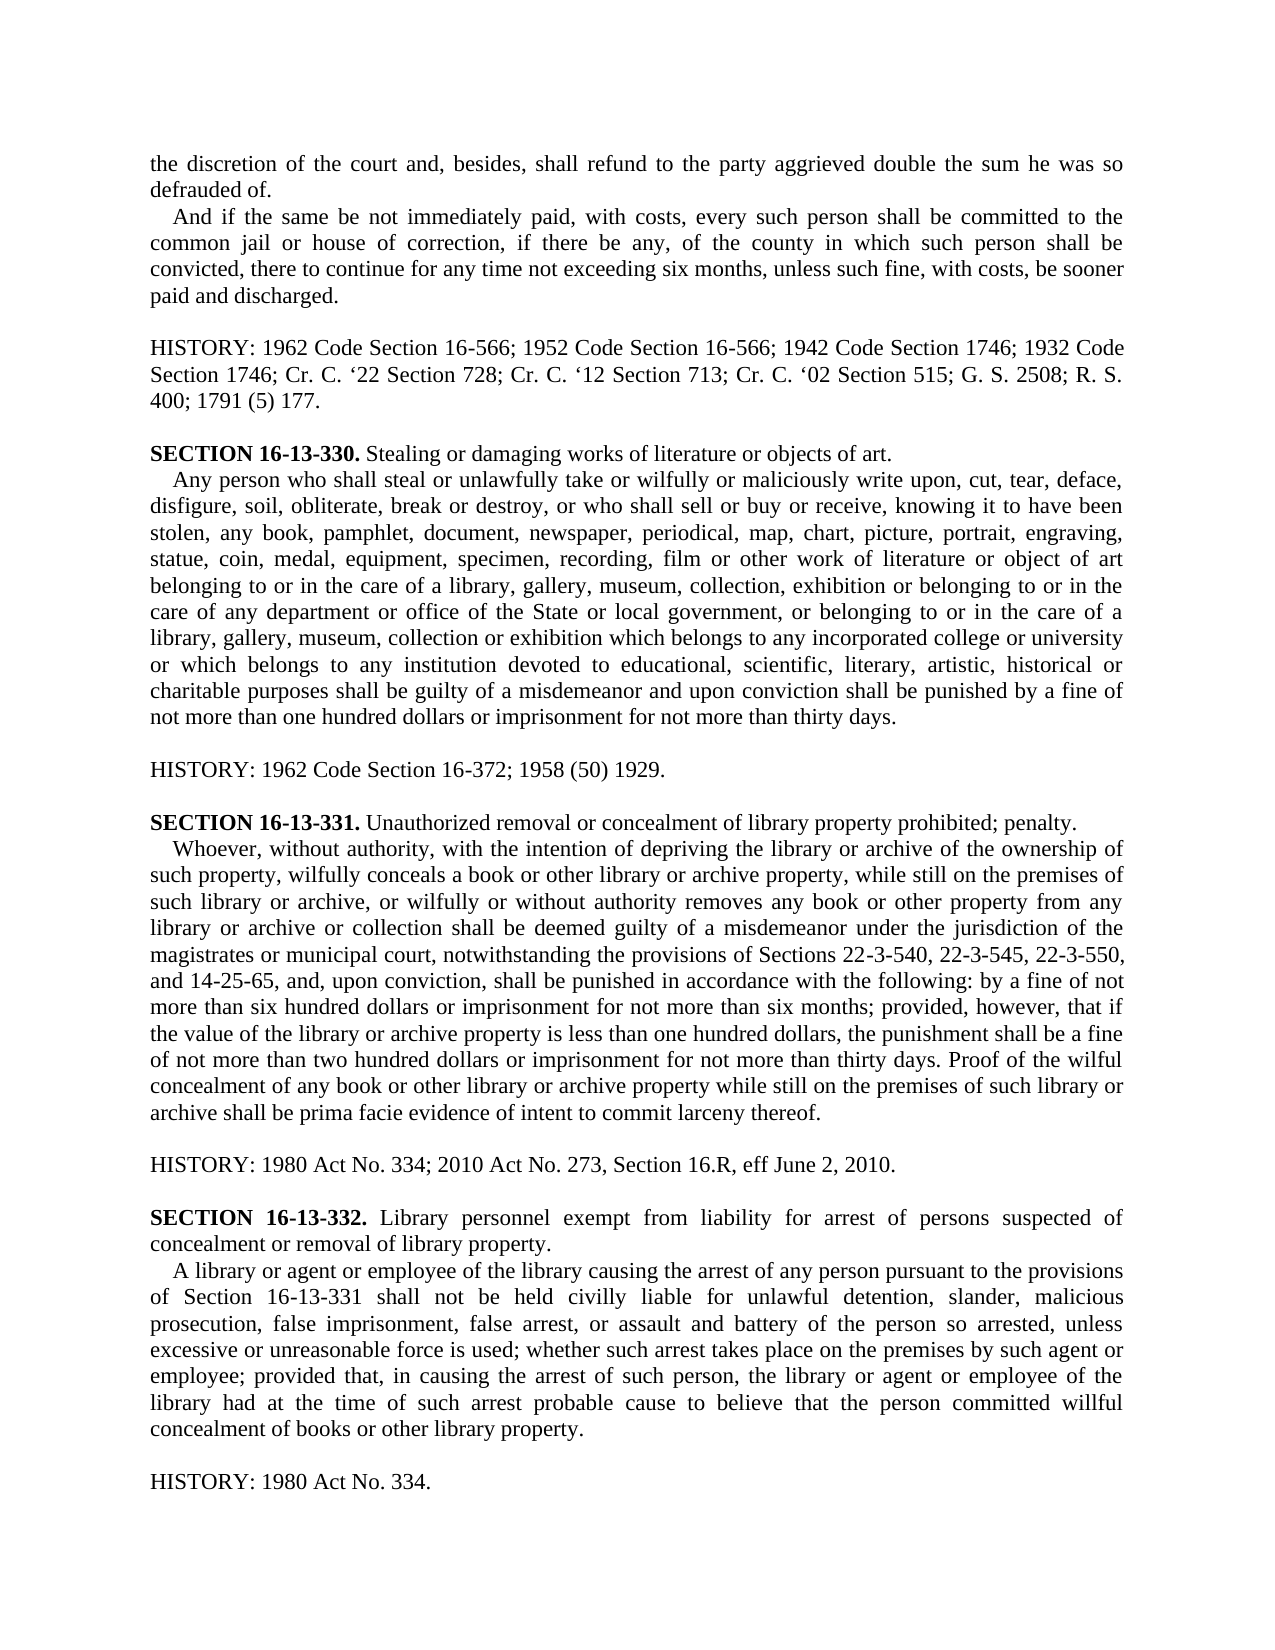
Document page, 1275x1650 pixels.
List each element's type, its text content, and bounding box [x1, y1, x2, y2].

text HISTORY: 1980 Act No. 334; 2010 Act No. 273, Section 16.R, eff June 2, 2010. [150, 1151, 1125, 1178]
text And if the same be not immediately paid, with costs, every such person shall be committed to the common jail or house of correction, if there be any, of the county in which such person shall be convicted, there to continue for any time not exceeding six months, unless such fine, with costs, be sooner paid and discharged. [150, 203, 1125, 308]
text HISTORY: 1962 Code Section 16-566; 1952 Code Section 16-566; 1942 Code Section 1746; 1932 Code Section 1746; Cr. C. ‘22 Section 728; Cr. C. ‘12 Section 713; Cr. C. ‘02 Section 515; G. S. 2508; R. S. 400; 1791 (5) 177. [150, 334, 1125, 413]
text SECTION 16-13-330. Stealing or damaging works of literature or objects of art. [150, 440, 1125, 466]
text A library or agent or employee of the library causing the arrest of any person pursuant to the provisions of Section 16-13-331 shall not be held civilly liable for unlawful detention, slander, malicious prosecution, false imprisonment, false arrest, or assault and battery of the person so arrested, unless excessive or unreasonable force is used; whether such arrest takes place on the premises by such agent or employee; provided that, in causing the arrest of such person, the library or agent or employee of the library had at the time of such arrest probable cause to believe that the person committed willful concealment of books or other library property. [150, 1257, 1125, 1441]
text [150, 150, 1125, 203]
text Any person who shall steal or unlawfully take or wilfully or maliciously write upon, cut, tear, deface, disfigure, soil, obliterate, break or destroy, or who shall sell or buy or receive, knowing it to have been stolen, any book, pamphlet, document, newspaper, periodical, map, chart, picture, portrait, engraving, statue, coin, medal, equipment, specimen, recording, film or other work of literature or object of art belonging to or in the care of a library, gallery, museum, collection, exhibition or belonging to or in the care of any department or office of the State or local government, or belonging to or in the care of a library, gallery, museum, collection or exhibition which belongs to any incorporated college or university or which belongs to any institution devoted to educational, scientific, literary, artistic, historical or charitable purposes shall be guilty of a misdemeanor and upon conviction shall be punished by a fine of not more than one hundred dollars or imprisonment for not more than thirty days. [150, 466, 1125, 730]
text SECTION 16-13-332. Library personnel exempt from liability for arrest of persons suspected of concealment or removal of library property. [150, 1204, 1125, 1257]
text HISTORY: 1962 Code Section 16-372; 1958 (50) 1929. [150, 756, 1125, 782]
text SECTION 16-13-331. Unauthorized removal or concealment of library property prohibited; penalty. [150, 809, 1125, 835]
text HISTORY: 1980 Act No. 334. [150, 1468, 1125, 1494]
text Whoever, without authority, with the intention of depriving the library or archive of the ownership of such property, wilfully conceals a book or other library or archive property, while still on the premises of such library or archive, or wilfully or without authority removes any book or other property from any library or archive or collection shall be deemed guilty of a misdemeanor under the jurisdiction of the magistrates or municipal court, notwithstanding the provisions of Sections 22-3-540, 22-3-545, 22-3-550, and 14-25-65, and, upon conviction, shall be punished in accordance with the following: by a fine of not more than six hundred dollars or imprisonment for not more than six months; provided, however, that if the value of the library or archive property is less than one hundred dollars, the punishment shall be a fine of not more than two hundred dollars or imprisonment for not more than thirty days. Proof of the wilful concealment of any book or other library or archive property while still on the premises of such library or archive shall be prima facie evidence of intent to commit larceny thereof. [150, 835, 1125, 1125]
